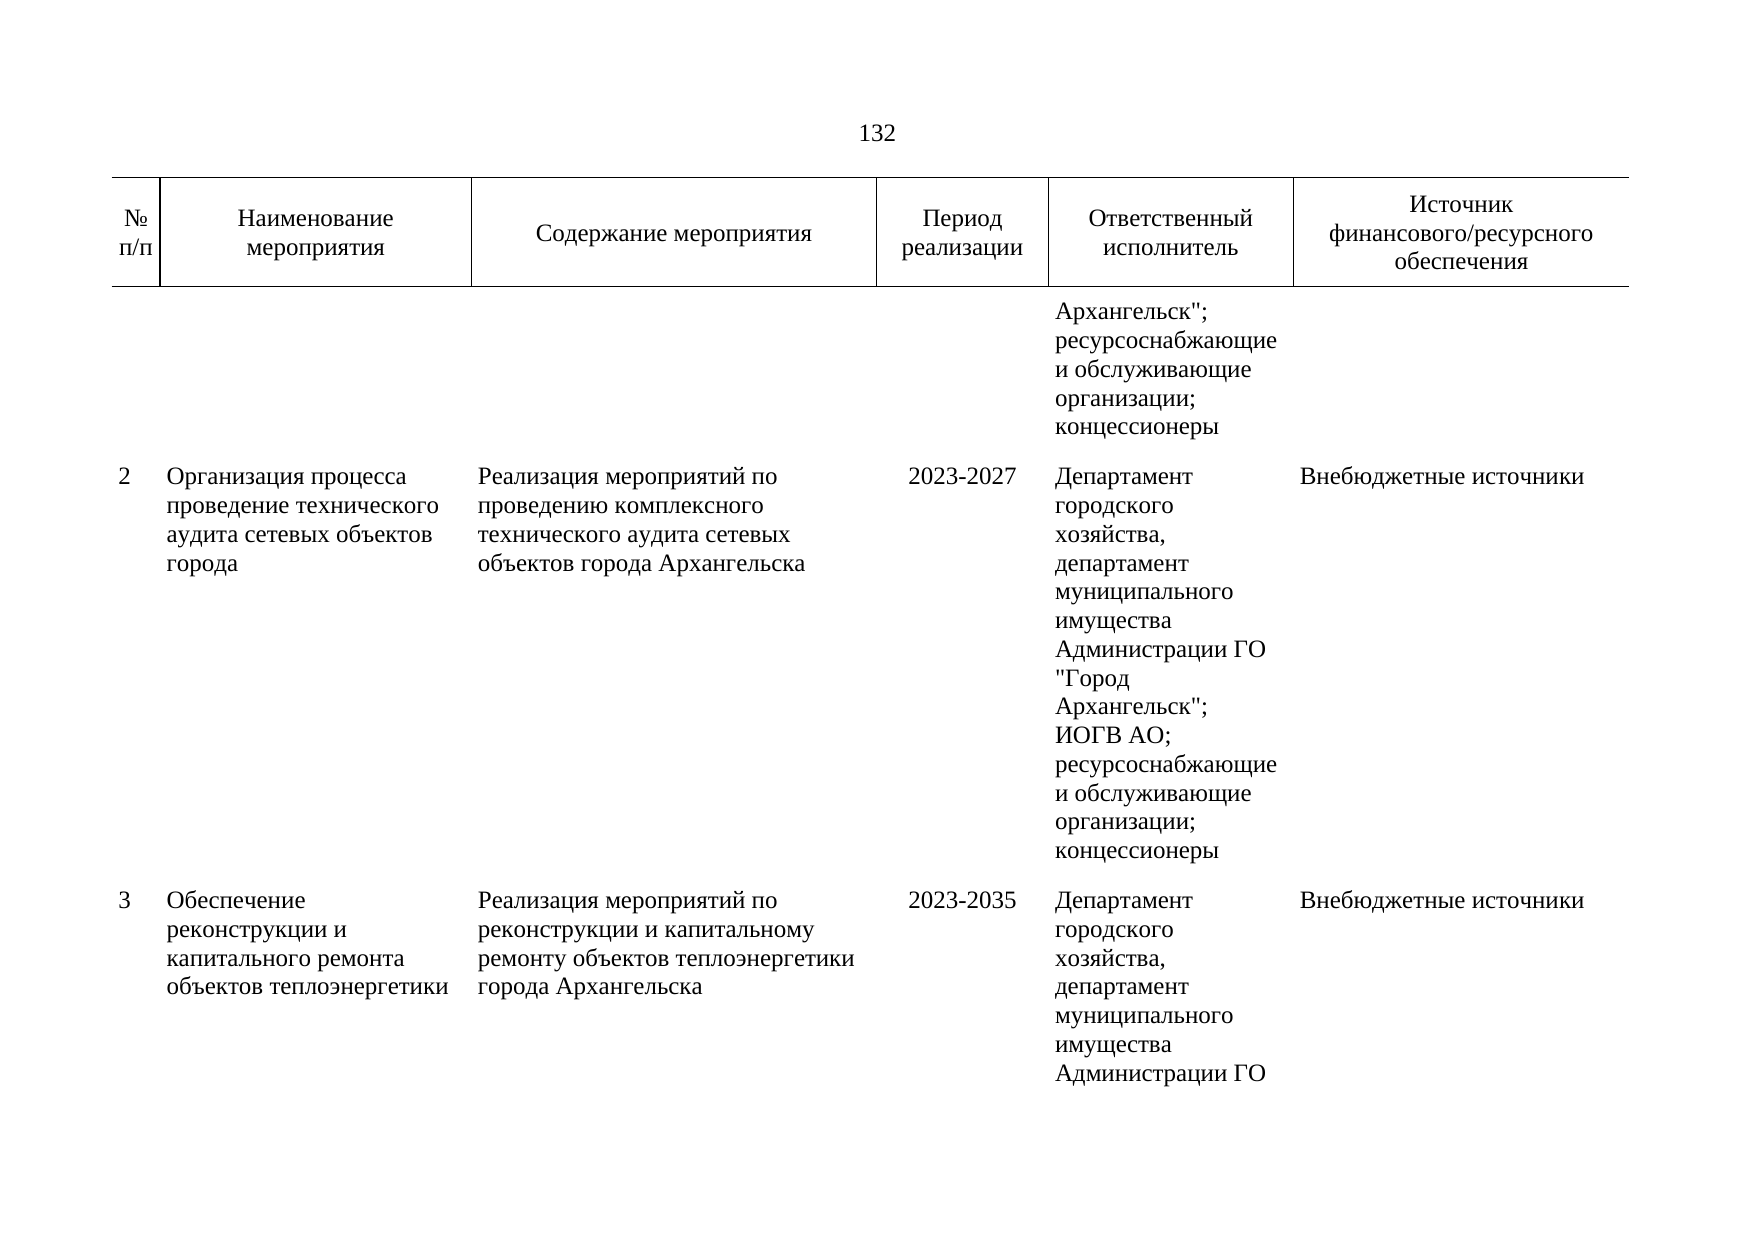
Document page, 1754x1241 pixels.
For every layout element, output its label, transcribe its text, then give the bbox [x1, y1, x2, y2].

table_header Период реализации [877, 178, 1048, 286]
table_header Источник финансового/ресурсного обеспечения [1294, 178, 1629, 286]
table_header Ответственный исполнитель [1049, 178, 1293, 286]
table_header № п/п [112, 178, 159, 286]
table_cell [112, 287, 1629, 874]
table_header Содержание мероприятия [472, 178, 876, 286]
table_header Наименование мероприятия [161, 178, 471, 286]
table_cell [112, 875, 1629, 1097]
